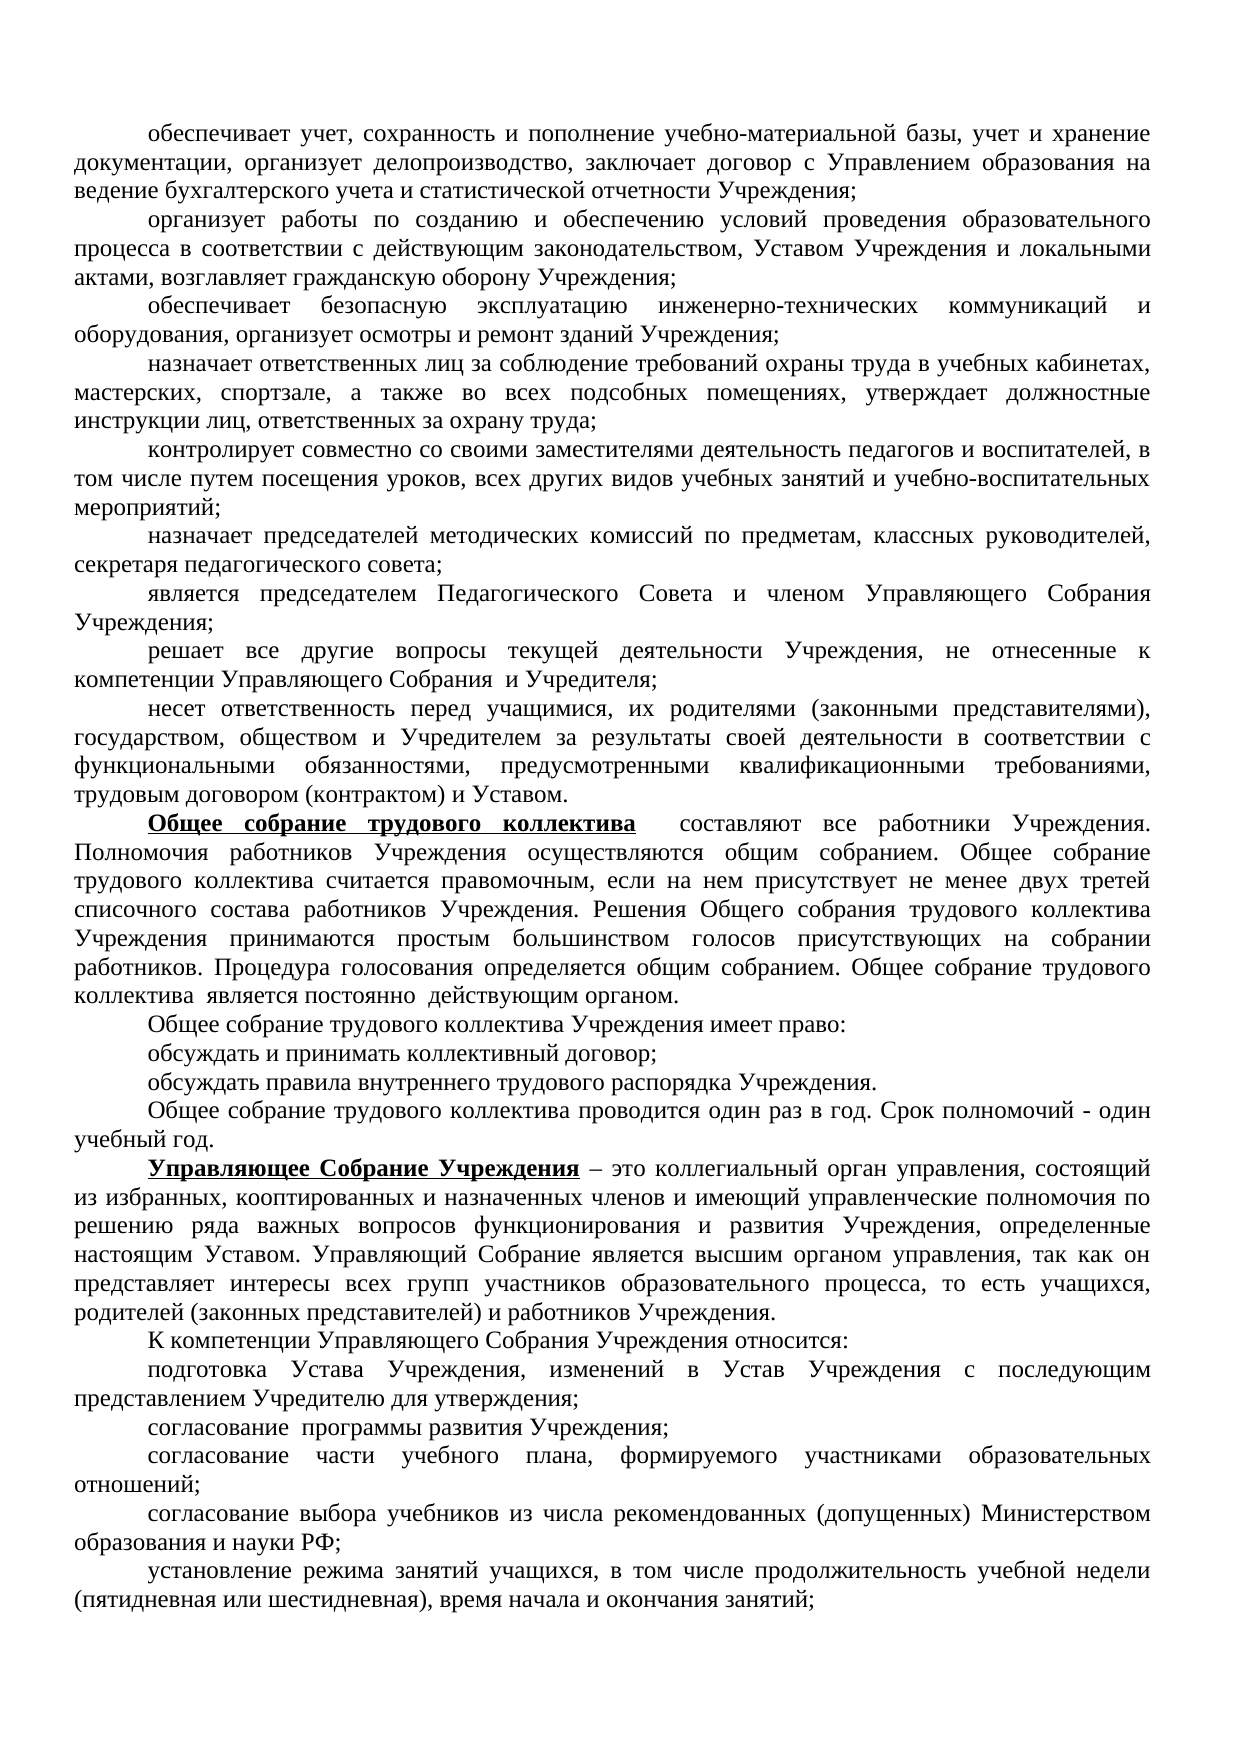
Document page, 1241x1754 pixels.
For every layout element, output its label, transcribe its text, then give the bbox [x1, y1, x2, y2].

text установление режима занятий учащихся, в том числе продолжительность учебной недели (пятидневная или шестидневная), время начала и окончания занятий; [74, 1556, 1152, 1613]
text обсуждать правила внутреннего трудового распорядка Учреждения. [74, 1067, 1152, 1096]
text Управляющее Собрание Учреждения – это коллегиальный орган управления, состоящий из избранных, кооптированных и назначенных членов и имеющий управленческие полномочия по решению ряда важных вопросов функционирования и развития Учреждения, определенные настоящим Уставом. Управляющий Собрание является высшим органом управления, так как он представляет интересы всех групп участников образовательного процесса, то есть учащихся, родителей (законных представителей) и работников Учреждения. [74, 1153, 1152, 1326]
text согласование выбора учебников из числа рекомендованных (допущенных) Министерством образования и науки РФ; [74, 1498, 1152, 1556]
text несет ответственность перед учащимися, их родителями (законными представителями), государством, обществом и Учредителем за результаты своей деятельности в соответствии с функциональными обязанностями, предусмотренными квалификационными требованиями, трудовым договором (контрактом) и Уставом. [74, 693, 1152, 808]
text является председателем Педагогического Совета и членом Управляющего Собрания Учреждения; [74, 578, 1152, 636]
text назначает ответственных лиц за соблюдение требований охраны труда в учебных кабинетах, мастерских, спортзале, а также во всех подсобных помещениях, утверждает должностные инструкции лиц, ответственных за охрану труда; [74, 348, 1152, 434]
text согласование программы развития Учреждения; [74, 1412, 1152, 1441]
text К компетенции Управляющего Собрания Учреждения относится: [74, 1326, 1152, 1354]
text обсуждать и принимать коллективный договор; [74, 1038, 1152, 1067]
text Общее собрание трудового коллектива составляют все работники Учреждения. Полномочия работников Учреждения осуществляются общим собранием. Общее собрание трудового коллектива считается правомочным, если на нем присутствует не менее двух третей списочного состава работников Учреждения. Решения Общего собрания трудового коллектива Учреждения принимаются простым большинством голосов присутствующих на собрании работников. Процедура голосования определяется общим собранием. Общее собрание трудового коллектива является постоянно действующим органом. [74, 808, 1152, 1009]
text согласование части учебного плана, формируемого участниками образовательных отношений; [74, 1441, 1152, 1498]
text Общее собрание трудового коллектива Учреждения имеет право: [74, 1009, 1152, 1038]
text обеспечивает учет, сохранность и пополнение учебно-материальной базы, учет и хранение документации, организует делопроизводство, заключает договор с Управлением образования на ведение бухгалтерского учета и статистической отчетности Учреждения; [74, 118, 1152, 204]
text подготовка Устава Учреждения, изменений в Устав Учреждения с последующим представлением Учредителю для утверждения; [74, 1354, 1152, 1412]
text контролирует совместно со своими заместителями деятельность педагогов и воспитателей, в том числе путем посещения уроков, всех других видов учебных занятий и учебно-воспитательных мероприятий; [74, 434, 1152, 521]
text обеспечивает безопасную эксплуатацию инженерно-технических коммуникаций и оборудования, организует осмотры и ремонт зданий Учреждения; [74, 291, 1152, 348]
text Общее собрание трудового коллектива проводится один раз в год. Срок полномочий - один учебный год. [74, 1096, 1152, 1153]
text назначает председателей методических комиссий по предметам, классных руководителей, секретаря педагогического совета; [74, 521, 1152, 578]
text организует работы по созданию и обеспечению условий проведения образовательного процесса в соответствии с действующим законодательством, Уставом Учреждения и локальными актами, возглавляет гражданскую оборону Учреждения; [74, 204, 1152, 291]
text решает все другие вопросы текущей деятельности Учреждения, не отнесенные к компетенции Управляющего Собрания и Учредителя; [74, 636, 1152, 693]
